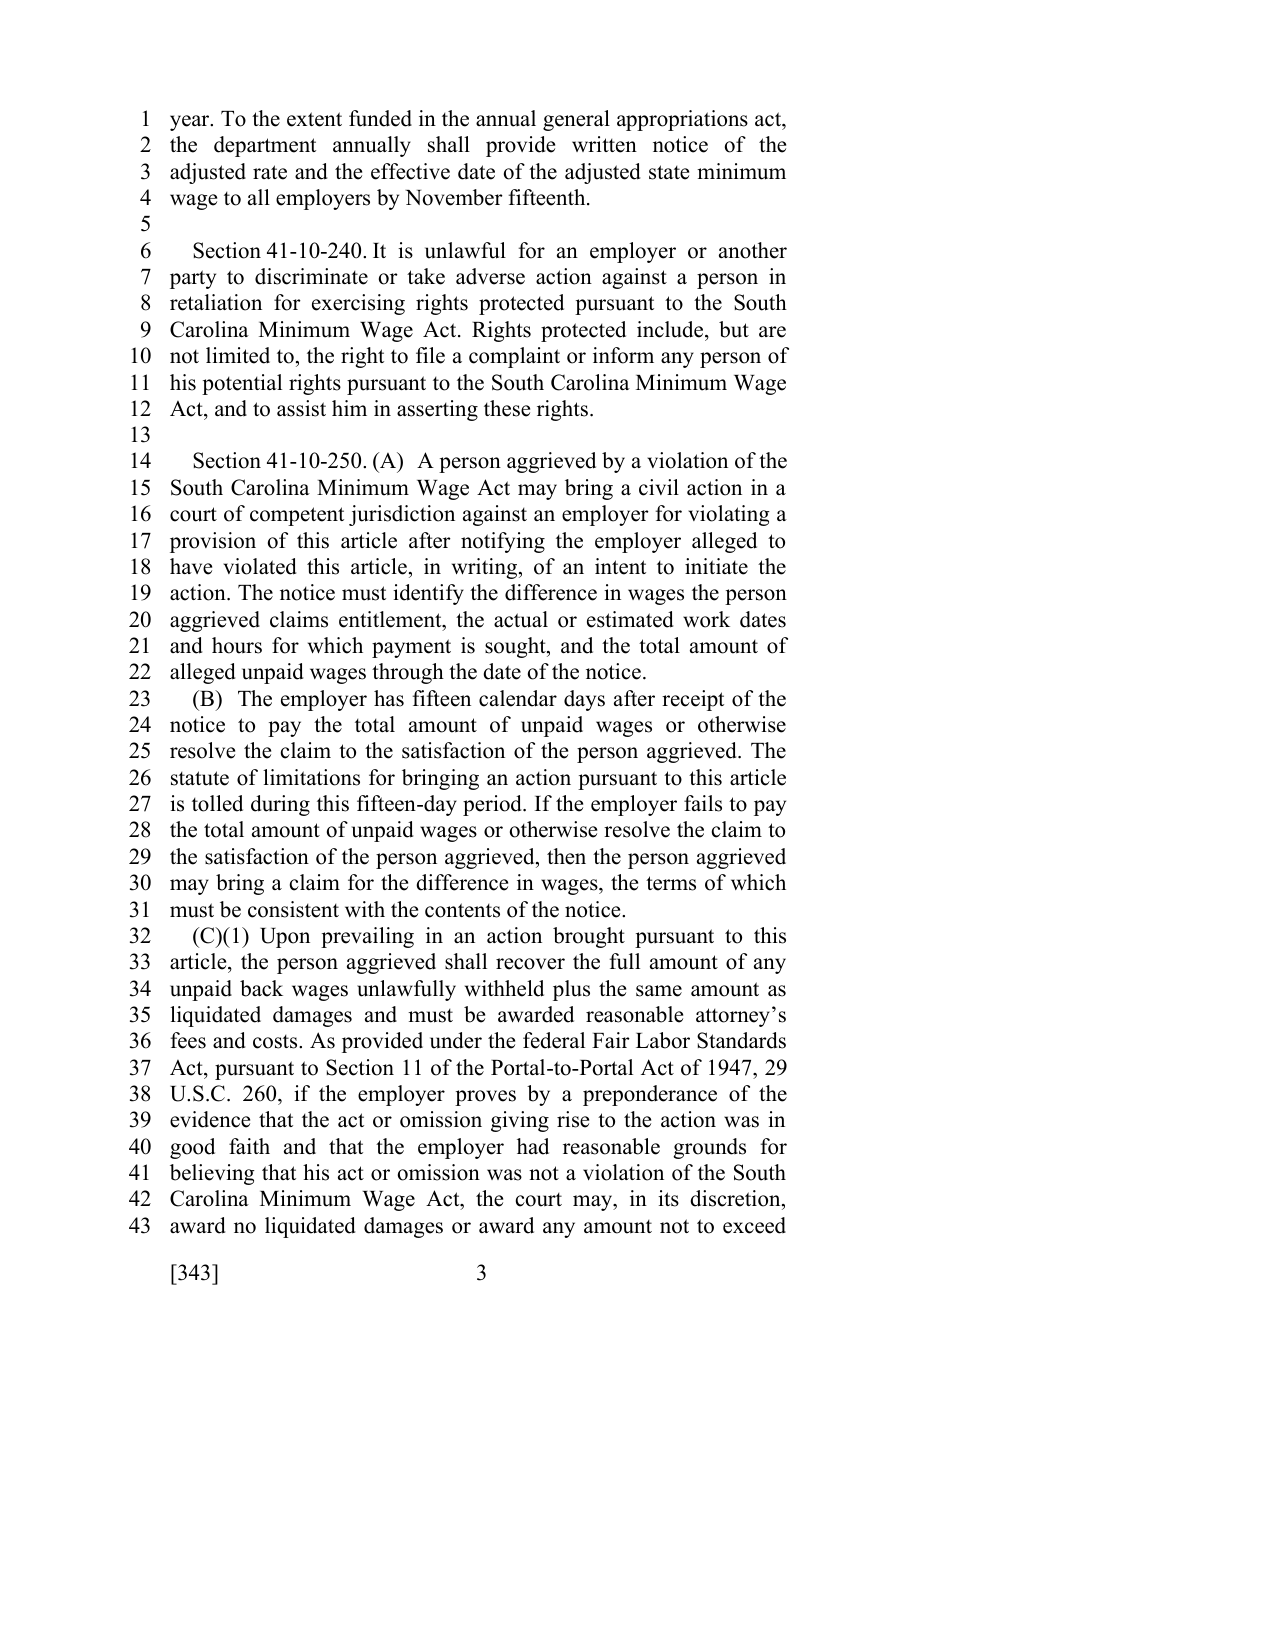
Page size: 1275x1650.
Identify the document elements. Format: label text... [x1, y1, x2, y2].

text (B) The employer has fifteen calendar days after receipt of the notice to pay the total amount of unpaid wages or otherwise resolve the claim to the satisfaction of the person aggrieved. The statute of limitations for bringing an action pursuant to this article is tolled during this fifteen-day period. If the employer fails to pay the total amount of unpaid wages or otherwise resolve the claim to the satisfaction of the person aggrieved, then the person aggrieved may bring a claim for the difference in wages, the terms of which must be consistent with the contents of the notice. [169, 685, 787, 922]
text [169, 922, 787, 1238]
text Section 41-10-250. (A) A person aggrieved by a violation of the South Carolina Minimum Wage Act may bring a civil action in a court of competent jurisdiction against an employer for violating a provision of this article after notifying the employer alleged to have violated this article, in writing, of an intent to initiate the action. The notice must identify the difference in wages the person aggrieved claims entitlement, the actual or estimated work dates and hours for which payment is sought, and the total amount of alleged unpaid wages through the date of the notice. [169, 448, 787, 685]
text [169, 105, 787, 210]
text Section 41-10-240. It is unlawful for an employer or another party to discriminate or take adverse action against a person in retaliation for exercising rights protected pursuant to the South Carolina Minimum Wage Act. Rights protected include, but are not limited to, the right to file a complaint or inform any person of his potential rights pursuant to the South Carolina Minimum Wage Act, and to assist him in asserting these rights. [169, 237, 787, 421]
